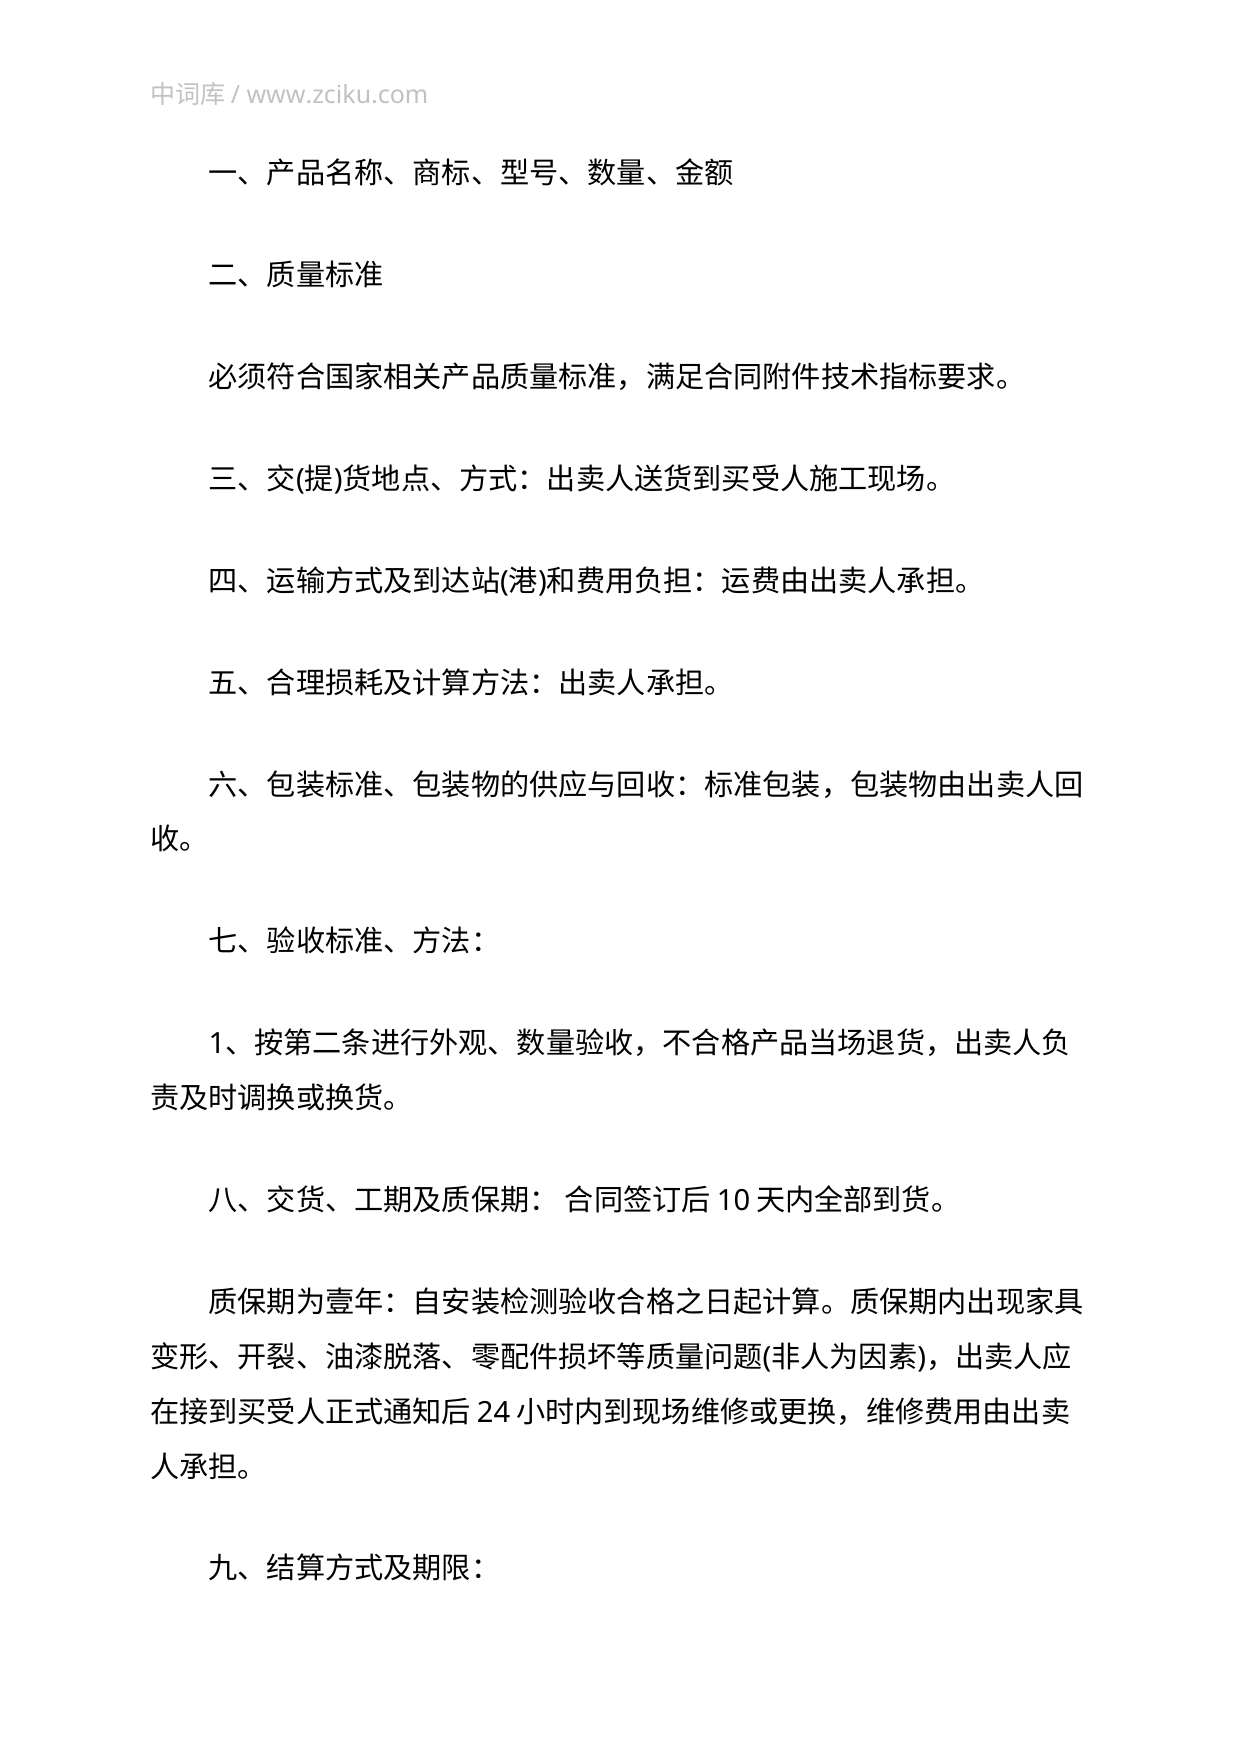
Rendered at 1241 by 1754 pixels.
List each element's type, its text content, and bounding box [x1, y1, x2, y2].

text 质保期为壹年：自安装检测验收合格之日起计算。质保期内出现家具变形、开裂、油漆脱落、零配件损坏等质量问题(非人为因素)，出卖人应在接到买受人正式通知后24小时内到现场维修或更换，维修费用由出卖人承担。 [150, 1278, 1090, 1485]
text 五、合理损耗及计算方法：出卖人承担。 [150, 659, 1090, 702]
text 1、按第二条进行外观、数量验收，不合格产品当场退货，出卖人负责及时调换或换货。 [150, 1019, 1090, 1117]
text 一、产品名称、商标、型号、数量、金额 [150, 150, 1090, 192]
text 二、质量标准 [150, 252, 1090, 294]
text 九、结算方式及期限： [150, 1545, 1090, 1587]
text 三、交(提)货地点、方式：出卖人送货到买受人施工现场。 [150, 455, 1090, 498]
text 必须符合国家相关产品质量标准，满足合同附件技术指标要求。 [150, 353, 1090, 396]
text 八、交货、工期及质保期： 合同签订后10天内全部到货。 [150, 1176, 1090, 1219]
text 四、运输方式及到达站(港)和费用负担：运费由出卖人承担。 [150, 557, 1090, 600]
text 七、验收标准、方法： [150, 918, 1090, 960]
text 六、包装标准、包装物的供应与回收：标准包装，包装物由出卖人回收。 [150, 761, 1090, 858]
